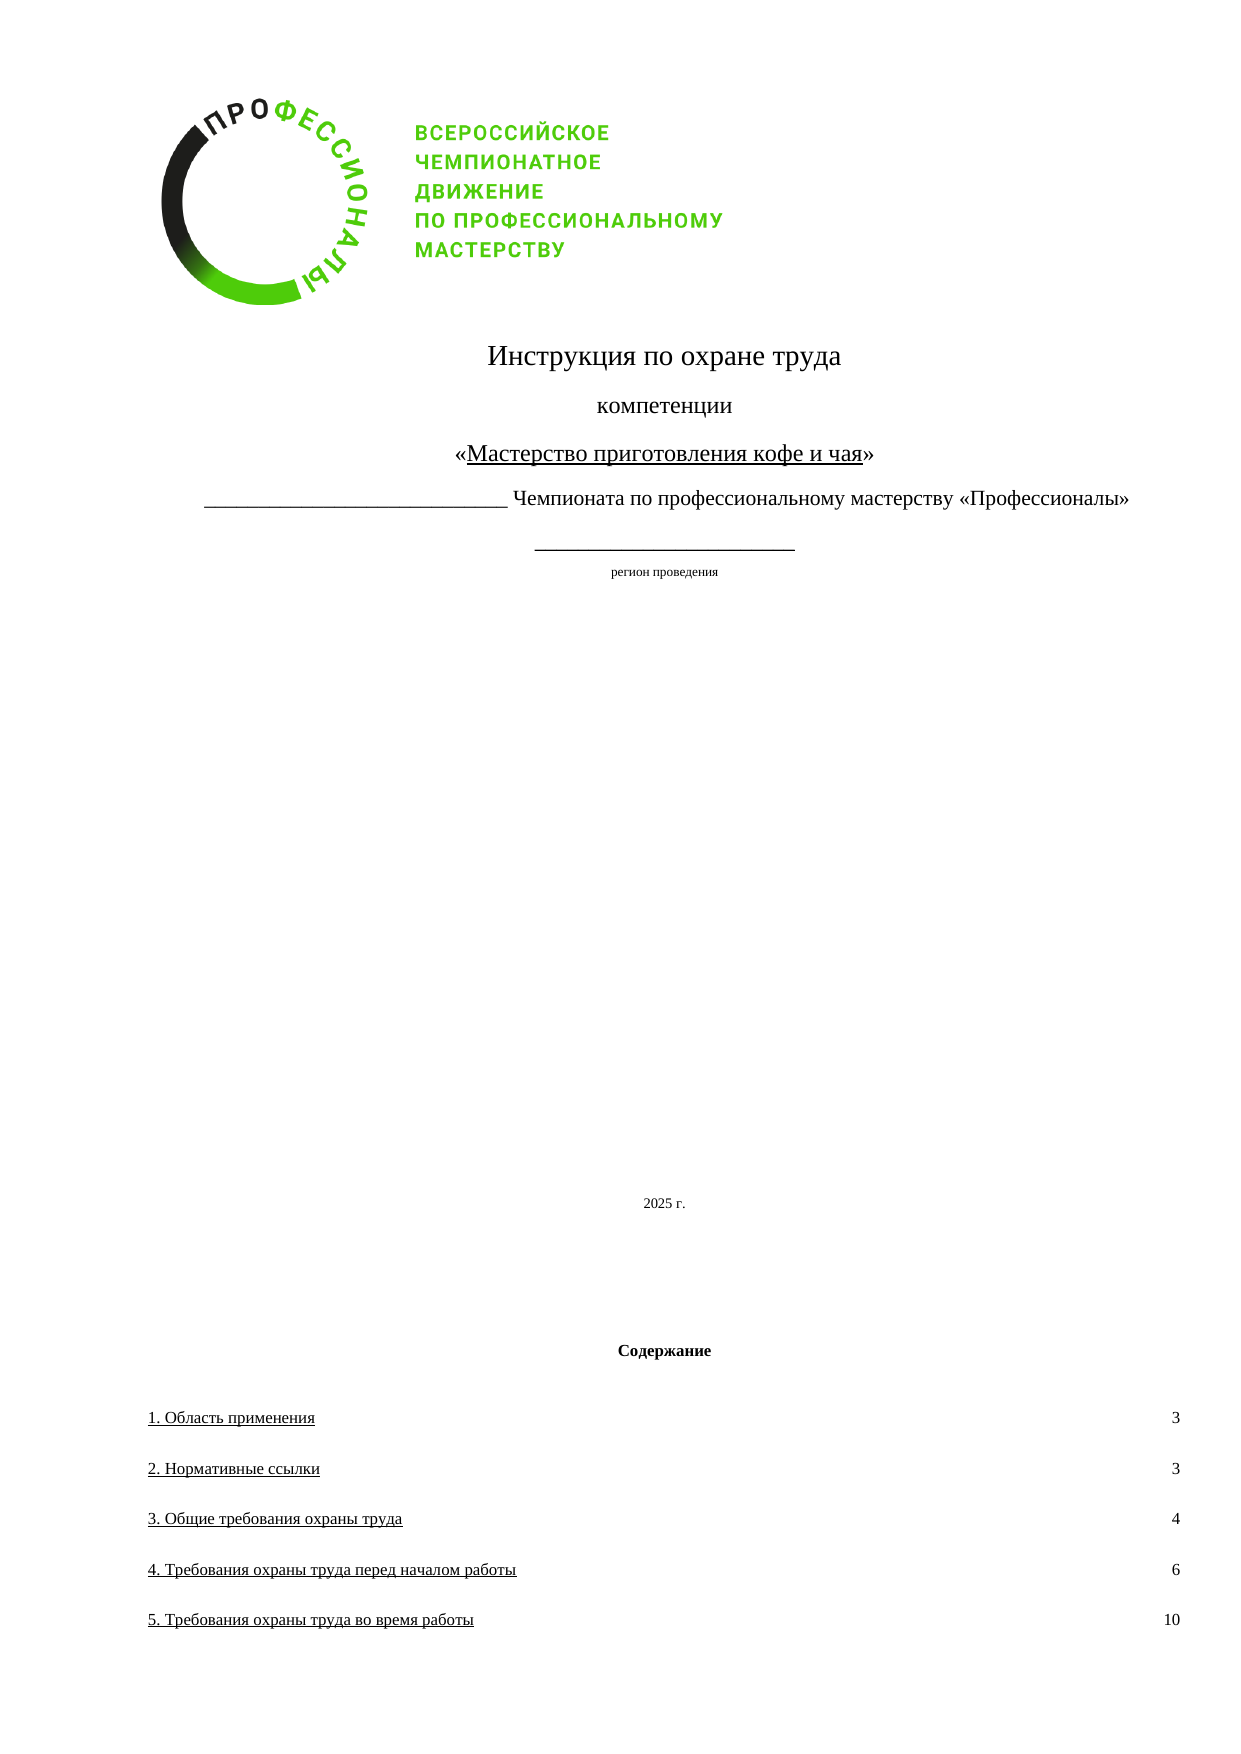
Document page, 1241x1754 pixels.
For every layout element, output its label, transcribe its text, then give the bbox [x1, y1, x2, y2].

text регион проведения [148, 553, 1181, 579]
text «Мастерство приготовления кофе и чая» [148, 419, 1181, 467]
text ____________________________ Чемпионата по профессиональному мастерству «Профессионалы» [148, 467, 1181, 510]
text Инструкция по охране труда [148, 314, 1181, 371]
picture [147, 88, 732, 314]
text Содержание [148, 1327, 1181, 1361]
text ________________________ [148, 510, 1181, 553]
text 2025 г. [148, 1183, 1181, 1212]
text компетенции [148, 371, 1181, 419]
